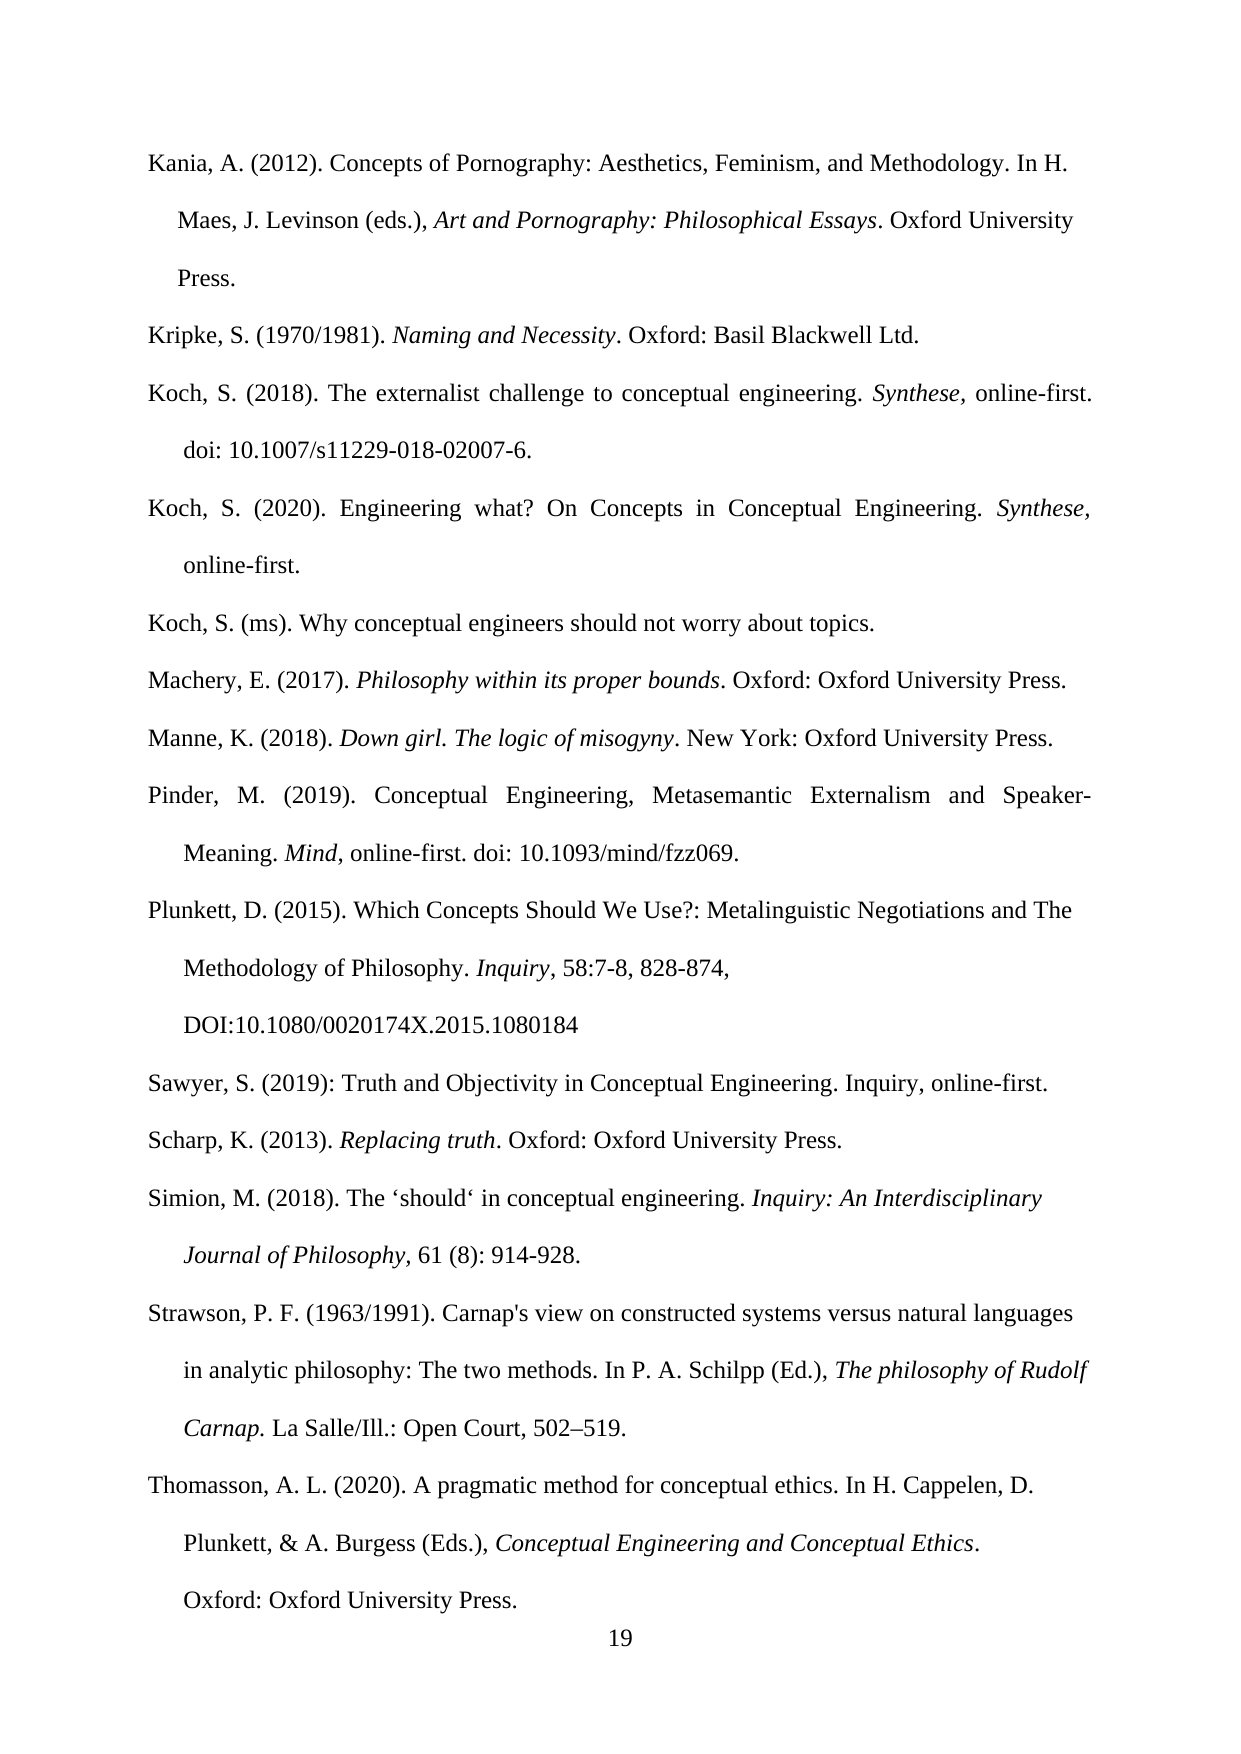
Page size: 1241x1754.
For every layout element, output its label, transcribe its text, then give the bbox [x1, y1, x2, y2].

text Koch, S. (2018). The externalist challenge to conceptual engineering. Synthese, online-first. doi: 10.1007/s11229-018-02007-6. [148, 378, 1093, 464]
text Koch, S. (2020). Engineering what? On Concepts in Conceptual Engineering. Synthese, online-first. [148, 493, 1093, 579]
text Manne, K. (2018). Down girl. The logic of misogyny. New York: Oxford University Press. [148, 723, 1093, 751]
text Machery, E. (2017). Philosophy within its proper bounds. Oxford: Oxford University Press. [148, 665, 1093, 694]
text Simion, M. (2018). The ‘should‘ in conceptual engineering. Inquiry: An Interdisciplinary Journal of Philosophy, 61 (8): 914-928. [148, 1183, 1093, 1269]
text Pinder, M. (2019). Conceptual Engineering, Metasemantic Externalism and Speaker-Meaning. Mind, online-first. doi: 10.1093/mind/fzz069. [148, 780, 1093, 866]
text Plunkett, D. (2015). Which Concepts Should We Use?: Metalinguistic Negotiations and The Methodology of Philosophy. Inquiry, 58:7-8, 828-874, DOI:10.1080/0020174X.2015.1080184 [148, 895, 1093, 1039]
text Sawyer, S. (2019): Truth and Objectivity in Conceptual Engineering. Inquiry, online-first. [148, 1068, 1093, 1096]
text Koch, S. (ms). Why conceptual engineers should not worry about topics. [148, 608, 1093, 636]
text Thomasson, A. L. (2020). A pragmatic method for conceptual ethics. In H. Cappelen, D. Plunkett, & A. Burgess (Eds.), Conceptual Engineering and Conceptual Ethics. Oxford: Oxford University Press. [148, 1470, 1093, 1614]
text Strawson, P. F. (1963/1991). Carnap's view on constructed systems versus natural languages in analytic philosophy: The two methods. In P. A. Schilpp (Ed.), The philosophy of Rudolf Carnap. La Salle/Ill.: Open Court, 502–519. [148, 1298, 1093, 1441]
text Scharp, K. (2013). Replacing truth. Oxford: Oxford University Press. [148, 1125, 1093, 1154]
text Kania, A. (2012). Concepts of Pornography: Aesthetics, Feminism, and Methodology. In H. Maes, J. Levinson (eds.), Art and Pornography: Philosophical Essays. Oxford University Press. [148, 148, 1093, 291]
text Kripke, S. (1970/1981). Naming and Necessity. Oxford: Basil Blackwell Ltd. [148, 320, 1093, 349]
